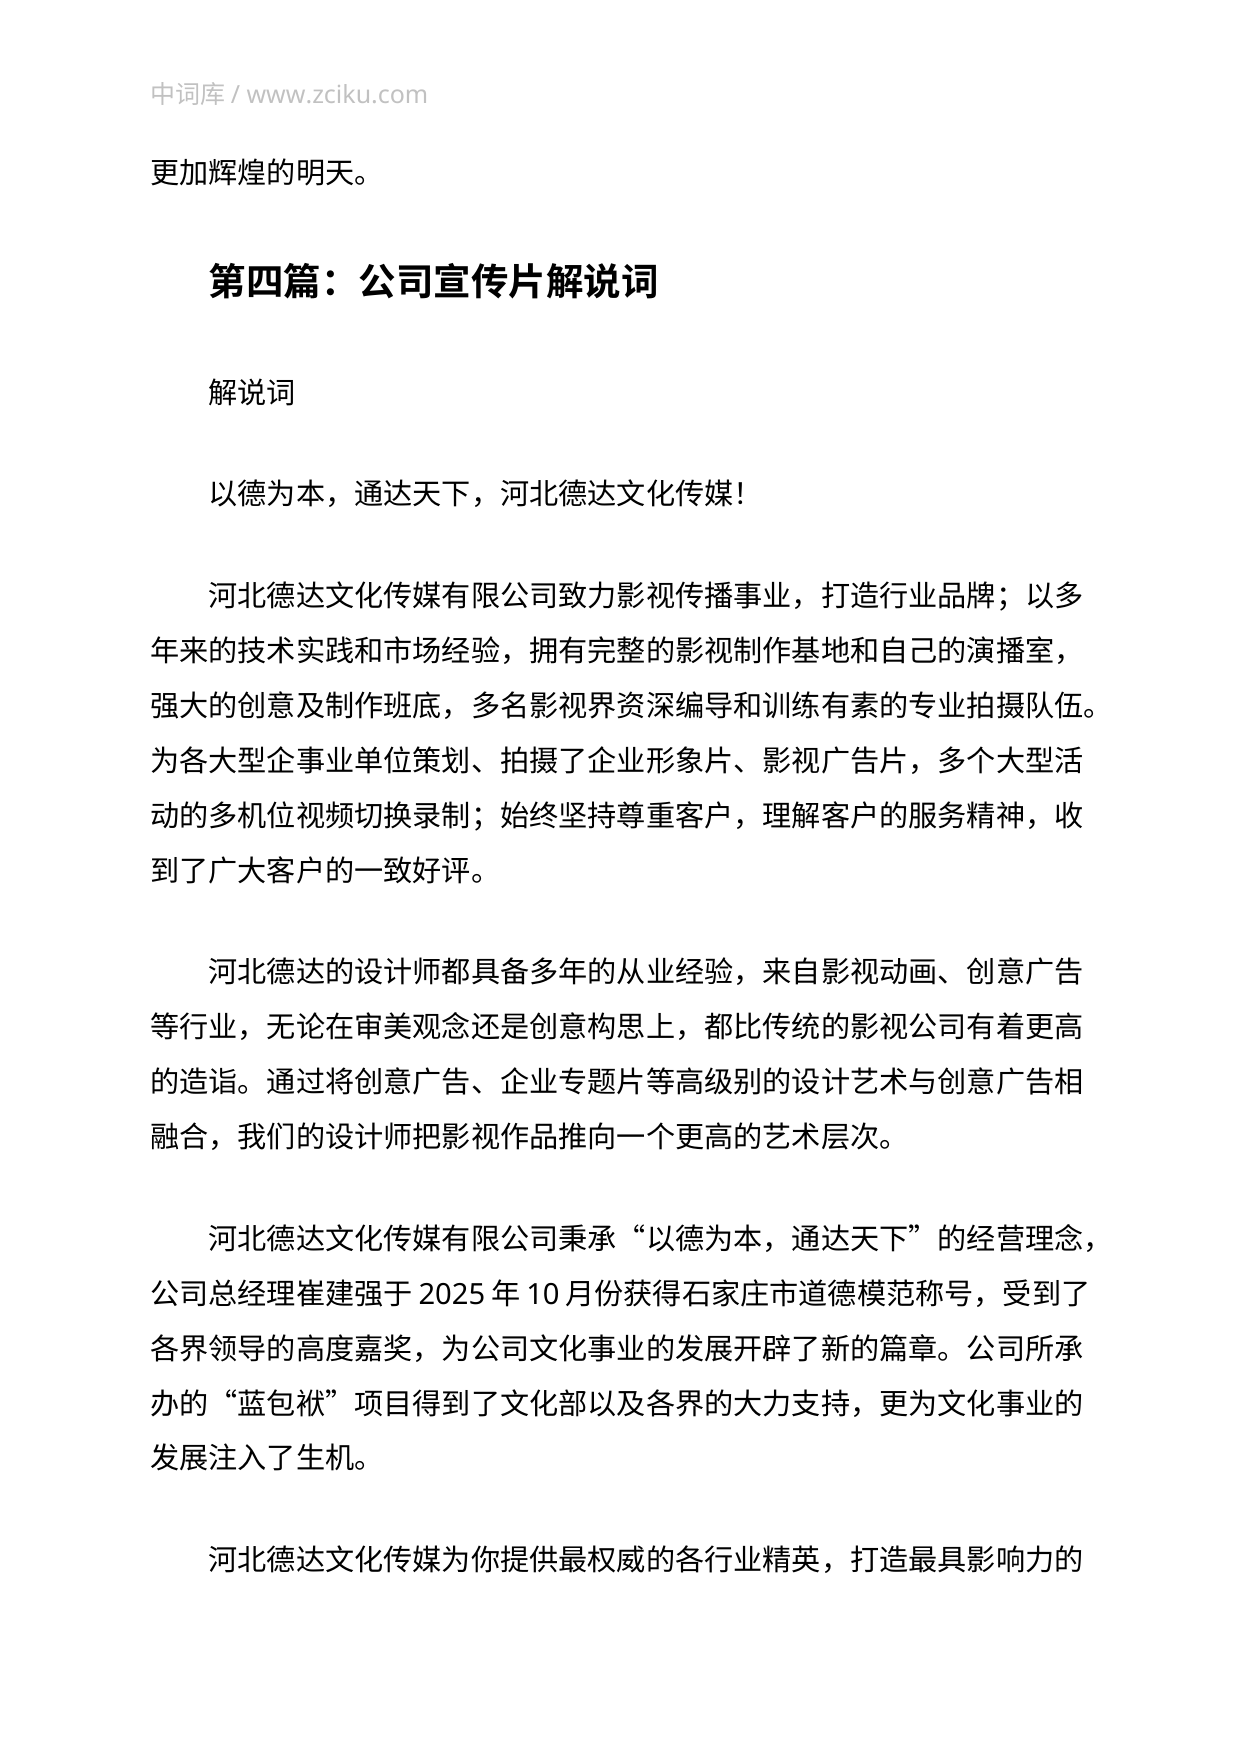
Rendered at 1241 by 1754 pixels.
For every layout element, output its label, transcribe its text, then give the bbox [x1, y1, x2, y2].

text 河北德达文化传媒有限公司致力影视传播事业，打造行业品牌；以多年来的技术实践和市场经验，拥有完整的影视制作基地和自己的演播室，强大的创意及制作班底，多名影视界资深编导和训练有素的专业拍摄队伍。为各大型企事业单位策划、拍摄了企业形象片、影视广告片，多个大型活动的多机位视频切换录制；始终坚持尊重客户，理解客户的服务精神，收到了广大客户的一致好评。 [150, 573, 1090, 889]
text 以德为本，通达天下，河北德达文化传媒！ [150, 471, 1090, 513]
text 第四篇：公司宣传片解说词 [150, 252, 1090, 306]
text 河北德达文化传媒有限公司秉承“以德为本，通达天下”的经营理念，公司总经理崔建强于2025年10月份获得石家庄市道德模范称号，受到了各界领导的高度嘉奖，为公司文化事业的发展开辟了新的篇章。公司所承办的“蓝包袱”项目得到了文化部以及各界的大力支持，更为文化事业的发展注入了生机。 [150, 1215, 1090, 1477]
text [150, 150, 1090, 192]
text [150, 1537, 1090, 1579]
text 解说词 [150, 369, 1090, 411]
text 河北德达的设计师都具备多年的从业经验，来自影视动画、创意广告等行业，无论在审美观念还是创意构思上，都比传统的影视公司有着更高的造诣。通过将创意广告、企业专题片等高级别的设计艺术与创意广告相融合，我们的设计师把影视作品推向一个更高的艺术层次。 [150, 949, 1090, 1156]
